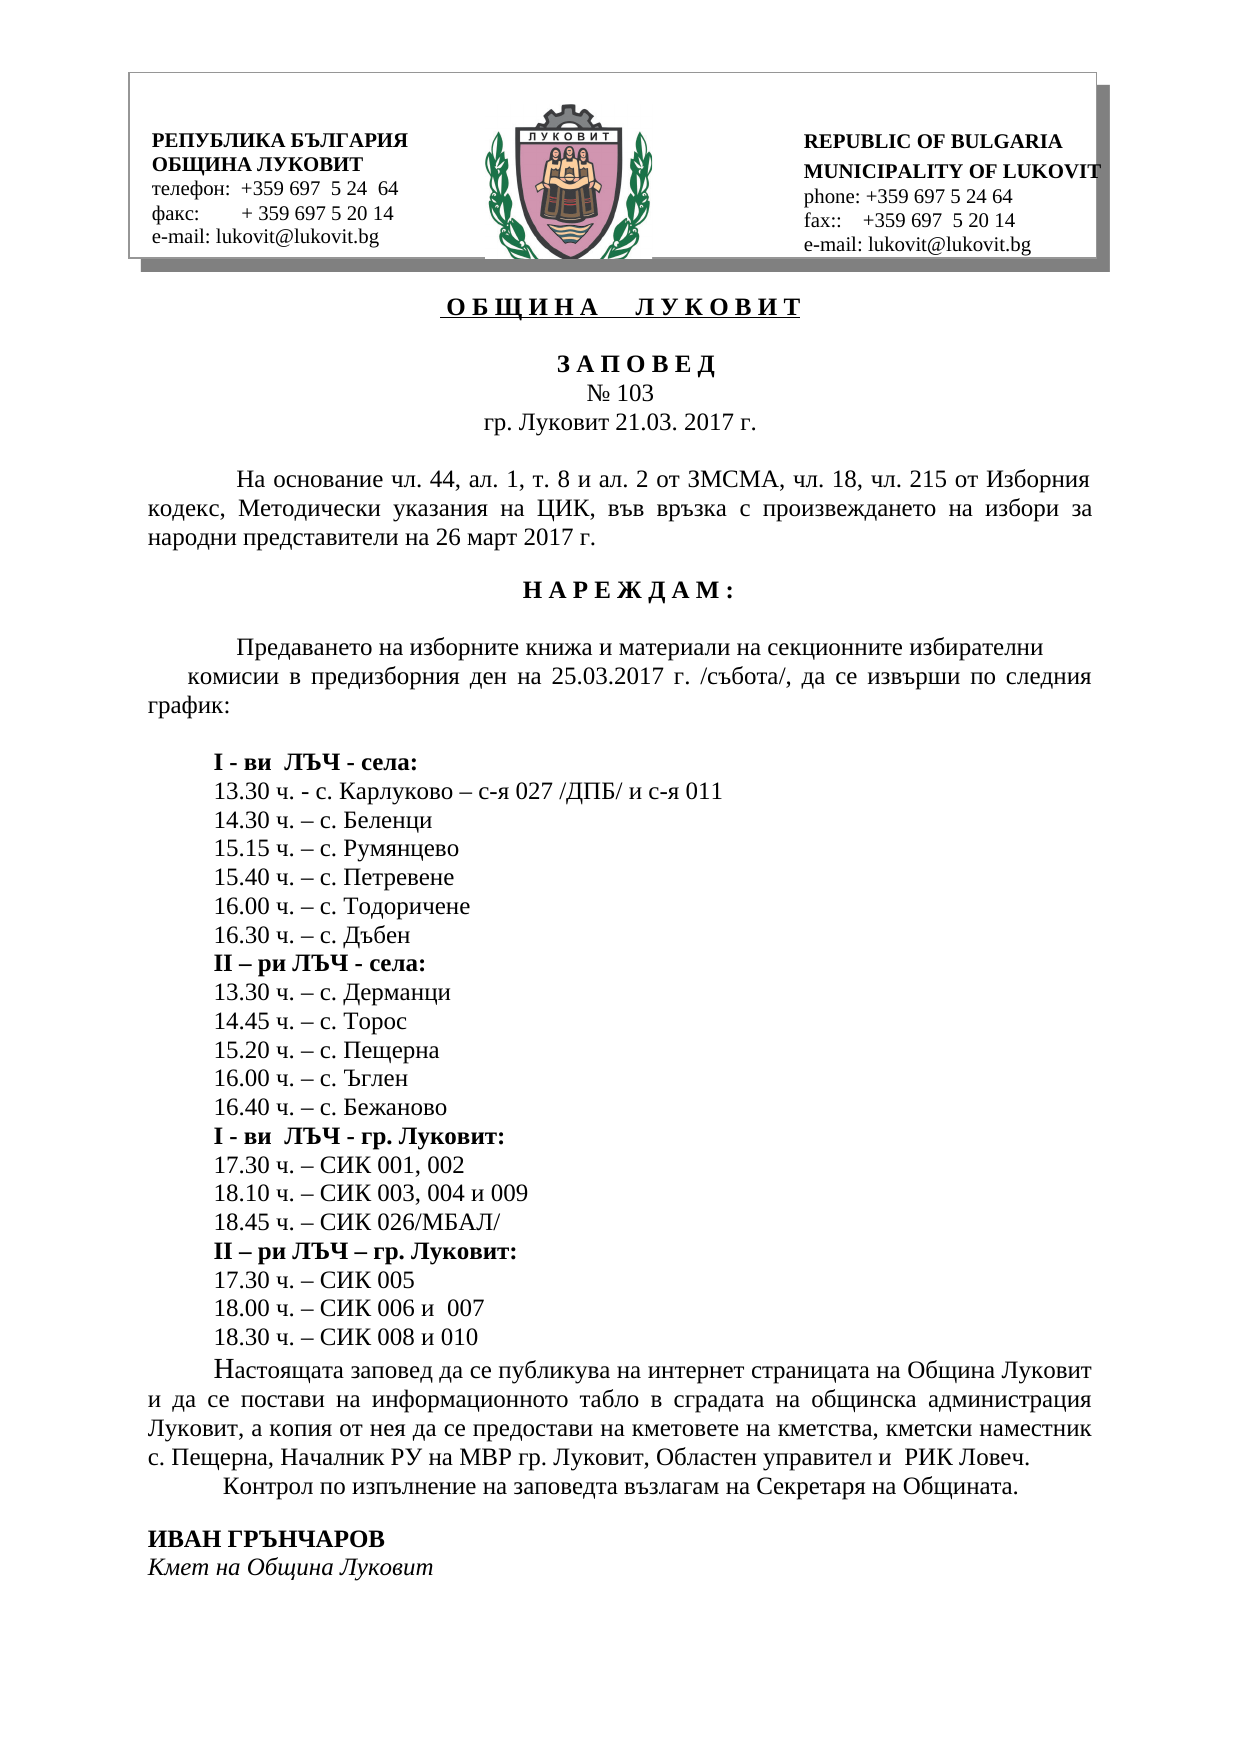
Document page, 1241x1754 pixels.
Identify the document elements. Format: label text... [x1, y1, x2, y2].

text 15.15 ч. – с. Румянцево [213, 833, 1093, 862]
text Н А Р Е Ж Д А М : [448, 575, 1093, 603]
text 16.30 ч. – с. Дъбен [213, 920, 1093, 948]
text Настоящата заповед да се публикува на интернет страницата на Община Луковит и да се постави на информационното табло в сградата на общинска администрация Луковит, а копия от нея да се предостави на кметовете на кметства, кметски наместник с. Пещерна, Началник РУ на МВР гр. Луковит, Областен управител и РИК Ловеч. [148, 1351, 1093, 1471]
text гр. Луковит 21.03. 2017 г. [148, 407, 1093, 436]
text На основание чл. 44, ал. 1, т. 8 и ал. 2 от ЗМСМА, чл. 18, чл. 215 от Изборния кодекс, Методически указания на ЦИК, във връзка с произвеждането на избори за народни представители на 26 март 2017 г. [148, 464, 1093, 551]
text 13.30 ч. – с. Дерманци [213, 977, 1093, 1006]
text 18.45 ч. – СИК 026/МБАЛ/ [148, 1207, 1093, 1236]
text 14.45 ч. – с. Торос [213, 1006, 1093, 1035]
text I - ви ЛЪЧ - гр. Луковит: [148, 1121, 1093, 1150]
text 18.10 ч. – СИК 003, 004 и 009 [148, 1178, 1093, 1207]
text 16.40 ч. – с. Бежаново [213, 1092, 1093, 1121]
text № 103 [148, 378, 1093, 407]
text II – ри ЛЪЧ - села: [213, 948, 1093, 977]
text комисии в предизборния ден на 25.03.2017 г. /събота/, да се извърши по следния график: [148, 661, 1093, 718]
text 17.30 ч. – СИК 001, 002 [148, 1150, 1093, 1178]
text З А П О В Е Д [148, 349, 1093, 378]
text ИВАН ГРЪНЧАРОВ [148, 1524, 1093, 1552]
subtitle О Б Щ И Н А Л У К О В И Т [148, 292, 1093, 321]
text 13.30 ч. - с. Карлуково – с-я 027 /ДПБ/ и с-я 011 [213, 776, 1093, 805]
text 16.00 ч. – с. Ъглен [213, 1063, 1093, 1092]
text Кмет на Община Луковит [148, 1552, 1093, 1581]
text II – ри ЛЪЧ – гр. Луковит: [213, 1236, 1093, 1265]
text 15.20 ч. – с. Пещерна [213, 1035, 1093, 1063]
text 18.00 ч. – СИК 006 и 007 [148, 1293, 1093, 1322]
text Контрол по изпълнение на заповедта възлагам на Секретаря на Общината. [148, 1471, 1093, 1499]
text Предаването на изборните книжа и материали на секционните избирателни [148, 632, 1093, 661]
text 16.00 ч. – с. Тодоричене [213, 891, 1093, 920]
text 14.30 ч. – с. Беленци [213, 805, 1093, 833]
text 17.30 ч. – СИК 005 [148, 1265, 1093, 1293]
text I - ви ЛЪЧ - села: [148, 747, 1093, 776]
text 15.40 ч. – с. Петревене [213, 862, 1093, 891]
text 18.30 ч. – СИК 008 и 010 [148, 1322, 1093, 1351]
